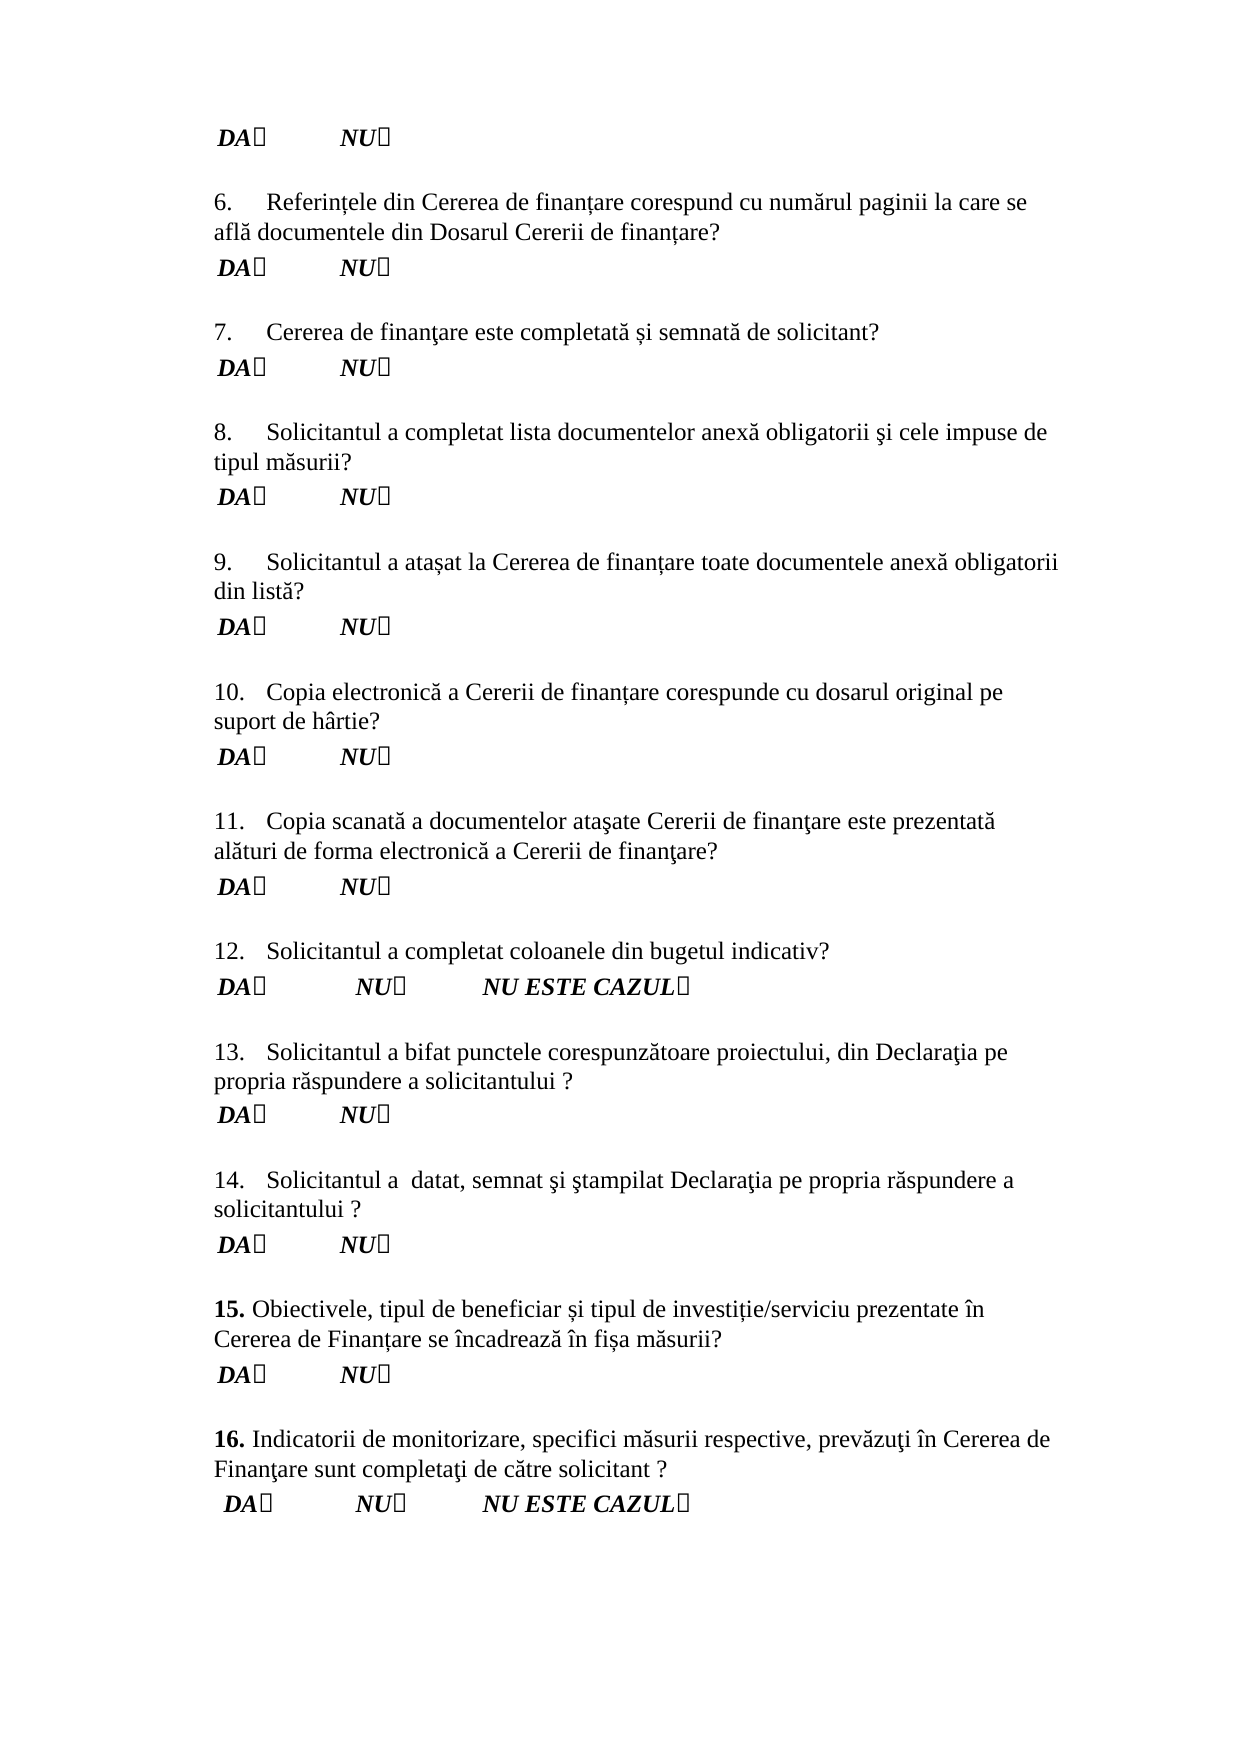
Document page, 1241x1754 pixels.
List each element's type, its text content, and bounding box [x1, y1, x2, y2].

list Solicitantul a bifat punctele corespunzătoare proiectului, din Declaraţia pe propria răspundere a solicitantului ? [213, 1037, 1062, 1095]
text DA NU NU ESTE CAZUL [118, 1485, 1093, 1520]
list Copia scanată a documentelor ataşate Cererii de finanţare este prezentată alături de forma electronică a Cererii de finanţare? [213, 806, 1061, 864]
list Solicitantul a completat coloanele din bugetul indicativ? [213, 936, 1061, 965]
text DA NU [118, 348, 1093, 384]
text DA NU [118, 248, 1093, 284]
list Referințele din Cererea de finanțare corespund cu numărul paginii la care se află documentele din Dosarul Cererii de finanțare? [213, 187, 1062, 246]
text DA NU [118, 118, 1093, 154]
text 15. Obiectivele, tipul de beneficiar și tipul de investiție/serviciu prezentate în Cererea de Finanțare se încadrează în fișa măsurii? [176, 1294, 1062, 1353]
text DA NU NU ESTE CAZUL [118, 968, 1093, 1003]
text DA NU [118, 1226, 1093, 1261]
text 16. Indicatorii de monitorizare, specifici măsurii respective, prevăzuţi în Cererea de Finanţare sunt completaţi de către solicitant ? [176, 1424, 1062, 1482]
text DA NU [118, 867, 1093, 903]
text DA NU [118, 737, 1093, 773]
list Solicitantul a atașat la Cererea de finanțare toate documentele anexă obligatorii din listă? [213, 547, 1062, 605]
list Cererea de finanţare este completată și semnată de solicitant? [213, 317, 1062, 346]
text DA NU [118, 608, 1093, 643]
text DA NU [118, 478, 1093, 513]
text DA NU [118, 1355, 1093, 1391]
list Solicitantul a completat lista documentelor anexă obligatorii şi cele impuse de tipul măsurii? [213, 417, 1062, 476]
list Copia electronică a Cererii de finanțare corespunde cu dosarul original pe suport de hârtie? [213, 677, 1062, 735]
list Solicitantul a datat, semnat şi ştampilat Declaraţia pe propria răspundere a solicitantului ? [213, 1165, 1062, 1223]
text DA NU [118, 1096, 1093, 1131]
